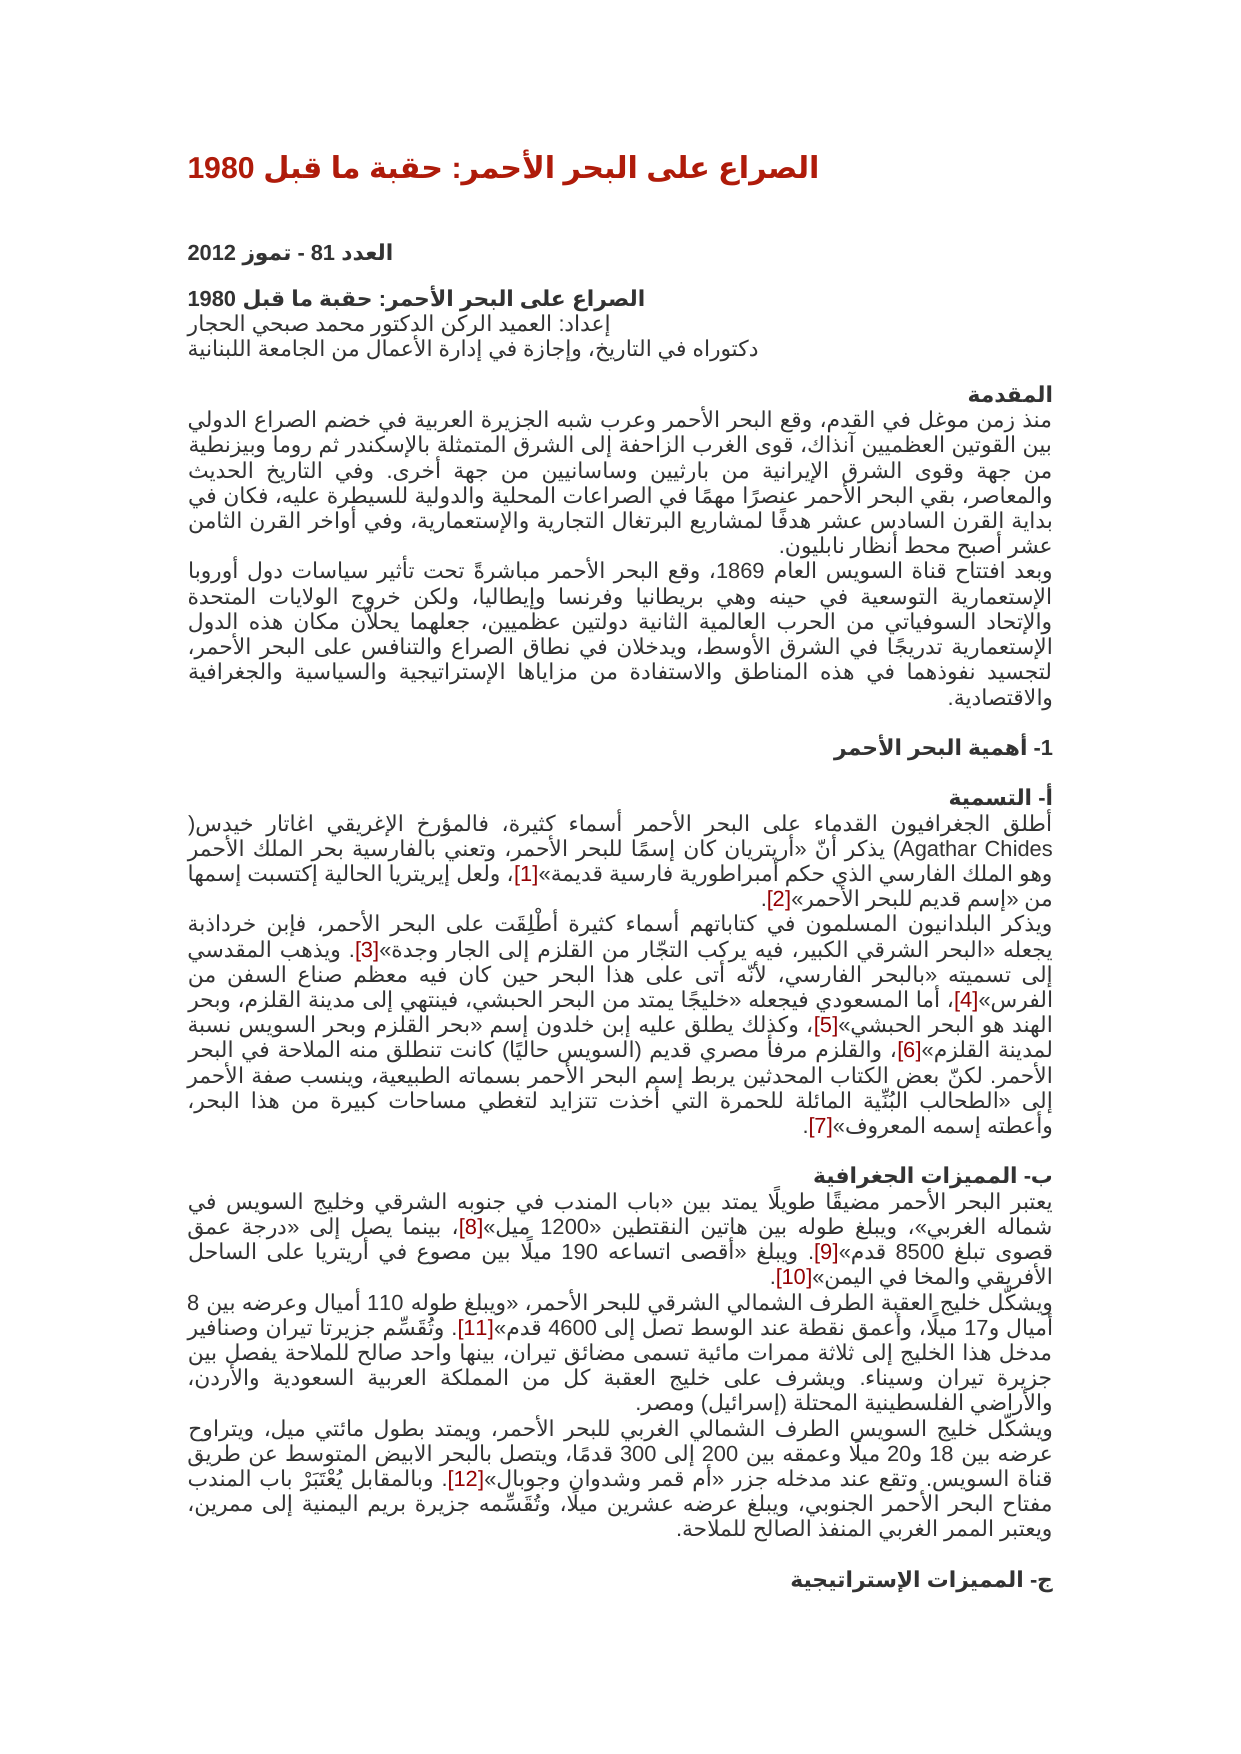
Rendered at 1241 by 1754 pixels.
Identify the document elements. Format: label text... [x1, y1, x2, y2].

text الصراع على البحر الأحمر: حقبة ما قبل 1980 [187, 150, 1053, 185]
text العدد 81 - تموز 2012 [187, 239, 1053, 265]
text ويشكّل خليج السويس الطرف الشمالي الغربي للبحر الأحمر، ويمتد بطول مائتي ميل، ويتراوح عرضه بين 18 و20 ميلًا وعمقه بين 200 إلى 300 قدمًا، ويتصل بالبحر الابيض المتوسط عن طريق قناة السويس. وتقع عند مدخله جزر «أم قمر وشدوان وجوبال»[12]. وبالمقابل يُعْتَبَرْ باب المندب مفتاح البحر الأحمر الجنوبي، ويبلغ عرضه عشرين ميلًا، وتُقَسِّمه جزيرة بريم اليمنية إلى ممرين، ويعتبر الممر الغربي المنفذ الصالح للملاحة. [187, 1416, 1053, 1542]
text المقدمة [187, 382, 1053, 407]
text ويشكّل خليج العقبة الطرف الشمالي الشرقي للبحر الأحمر، «ويبلغ طوله 110 أميال وعرضه بين 8 أميال و17 ميلًا، وأعمق نقطة عند الوسط تصل إلى 4600 قدم»[11]. وتُقَسِّم جزيرتا تيران وصنافير مدخل هذا الخليج إلى ثلاثة ممرات مائية تسمى مضائق تيران، بينها واحد صالح للملاحة يفصل بين جزيرة تيران وسيناء. ويشرف على خليج العقبة كل من المملكة العربية السعودية والأردن، والأراضي الفلسطينية المحتلة (إسرائيل) ومصر. [187, 1289, 1053, 1416]
text 1- أهمية البحر الأحمر [187, 735, 1053, 760]
text منذ زمن موغل في القدم، وقع البحر الأحمر وعرب شبه الجزيرة العربية في خضم الصراع الدولي بين القوتين العظميين آنذاك، قوى الغرب الزاحفة إلى الشرق المتمثلة بالإسكندر ثم روما وبيزنطية من جهة وقوى الشرق الإيرانية من بارثيين وساسانيين من جهة أخرى. وفي التاريخ الحديث والمعاصر، بقي البحر الأحمر عنصرًا مهمًا في الصراعات المحلية والدولية للسيطرة عليه، فكان في بداية القرن السادس عشر هدفًا لمشاريع البرتغال التجارية والإستعمارية، وفي أواخر القرن الثامن عشر أصبح محط أنظار نابليون. [187, 407, 1053, 558]
text ويذكر البلدانيون المسلمون في كتاباتهم أسماء كثيرة أطْلِقَت على البحر الأحمر، فإبن خرداذبة يجعله «البحر الشرقي الكبير، فيه يركب التجّار من القلزم إلى الجار وجدة»[3]. ويذهب المقدسي إلى تسميته «بالبحر الفارسي، لأنّه أتى على هذا البحر حين كان فيه معظم صناع السفن من الفرس»[4]، أما المسعودي فيجعله «خليجًا يمتد من البحر الحبشي، فينتهي إلى مدينة القلزم، وبحر الهند هو البحر الحبشي»[5]، وكذلك يطلق عليه إبن خلدون إسم «بحر القلزم وبحر السويس نسبة لمدينة القلزم»[6]، والقلزم مرفأ مصري قديم (السويس حاليًا) كانت تنطلق منه الملاحة في البحر الأحمر. لكنّ بعض الكتاب المحدثين يربط إسم البحر الأحمر بسماته الطبيعية، وينسب صفة الأحمر إلى «الطحالب البُنِّية المائلة للحمرة التي أخذت تتزايد لتغطي مساحات كبيرة من هذا البحر، وأعطته إسمه المعروف»[7]. [187, 911, 1053, 1138]
text ب- المميزات الجغرافية [187, 1163, 1053, 1189]
text أطلق الجغرافيون القدماء على البحر الأحمر أسماء كثيرة، فالمؤرخ الإغريقي اغاتار خيدس(Agathar Chides) يذكر أنّ «أريتريان كان إسمًا للبحر الأحمر، وتعني بالفارسية بحر الملك الأحمر وهو الملك الفارسي الذي حكم أمبراطورية فارسية قديمة»[1]، ولعل إيريتريا الحالية إكتسبت إسمها من «إسم قديم للبحر الأحمر»[2]. [187, 811, 1053, 911]
text أ- التسمية [187, 785, 1053, 811]
text يعتبر البحر الأحمر مضيقًا طويلًا يمتد بين «باب المندب في جنوبه الشرقي وخليج السويس في شماله الغربي»، ويبلغ طوله بين هاتين النقتطين «1200 ميل»[8]، بينما يصل إلى «درجة عمق قصوى تبلغ 8500 قدم»[9]. ويبلغ «أقصى اتساعه 190 ميلًا بين مصوع في أريتريا على الساحل الأفريقي والمخا في اليمن»[10]. [187, 1189, 1053, 1289]
text ج- المميزات الإستراتيجية [187, 1567, 1053, 1592]
text وبعد افتتاح قناة السويس العام 1869، وقع البحر الأحمر مباشرةً تحت تأثير سياسات دول أوروبا الإستعمارية التوسعية في حينه وهي بريطانيا وفرنسا وإيطاليا، ولكن خروج الولايات المتحدة والإتحاد السوفياتي من الحرب العالمية الثانية دولتين عظميين، جعلهما يحلاّن مكان هذه الدول الإستعمارية تدريجًا في الشرق الأوسط، ويدخلان في نطاق الصراع والتنافس على البحر الأحمر، لتجسيد نفوذهما في هذه المناطق والاستفادة من مزاياها الإستراتيجية والسياسية والجغرافية والاقتصادية. [187, 558, 1053, 710]
text الصراع على البحر الأحمر: حقبة ما قبل 1980 إعداد: العميد الركن الدكتور محمد صبحي الحجار دكتوراه في التاريخ، وإجازة في إدارة الأعمال من الجامعة اللبنانية [187, 286, 1053, 361]
